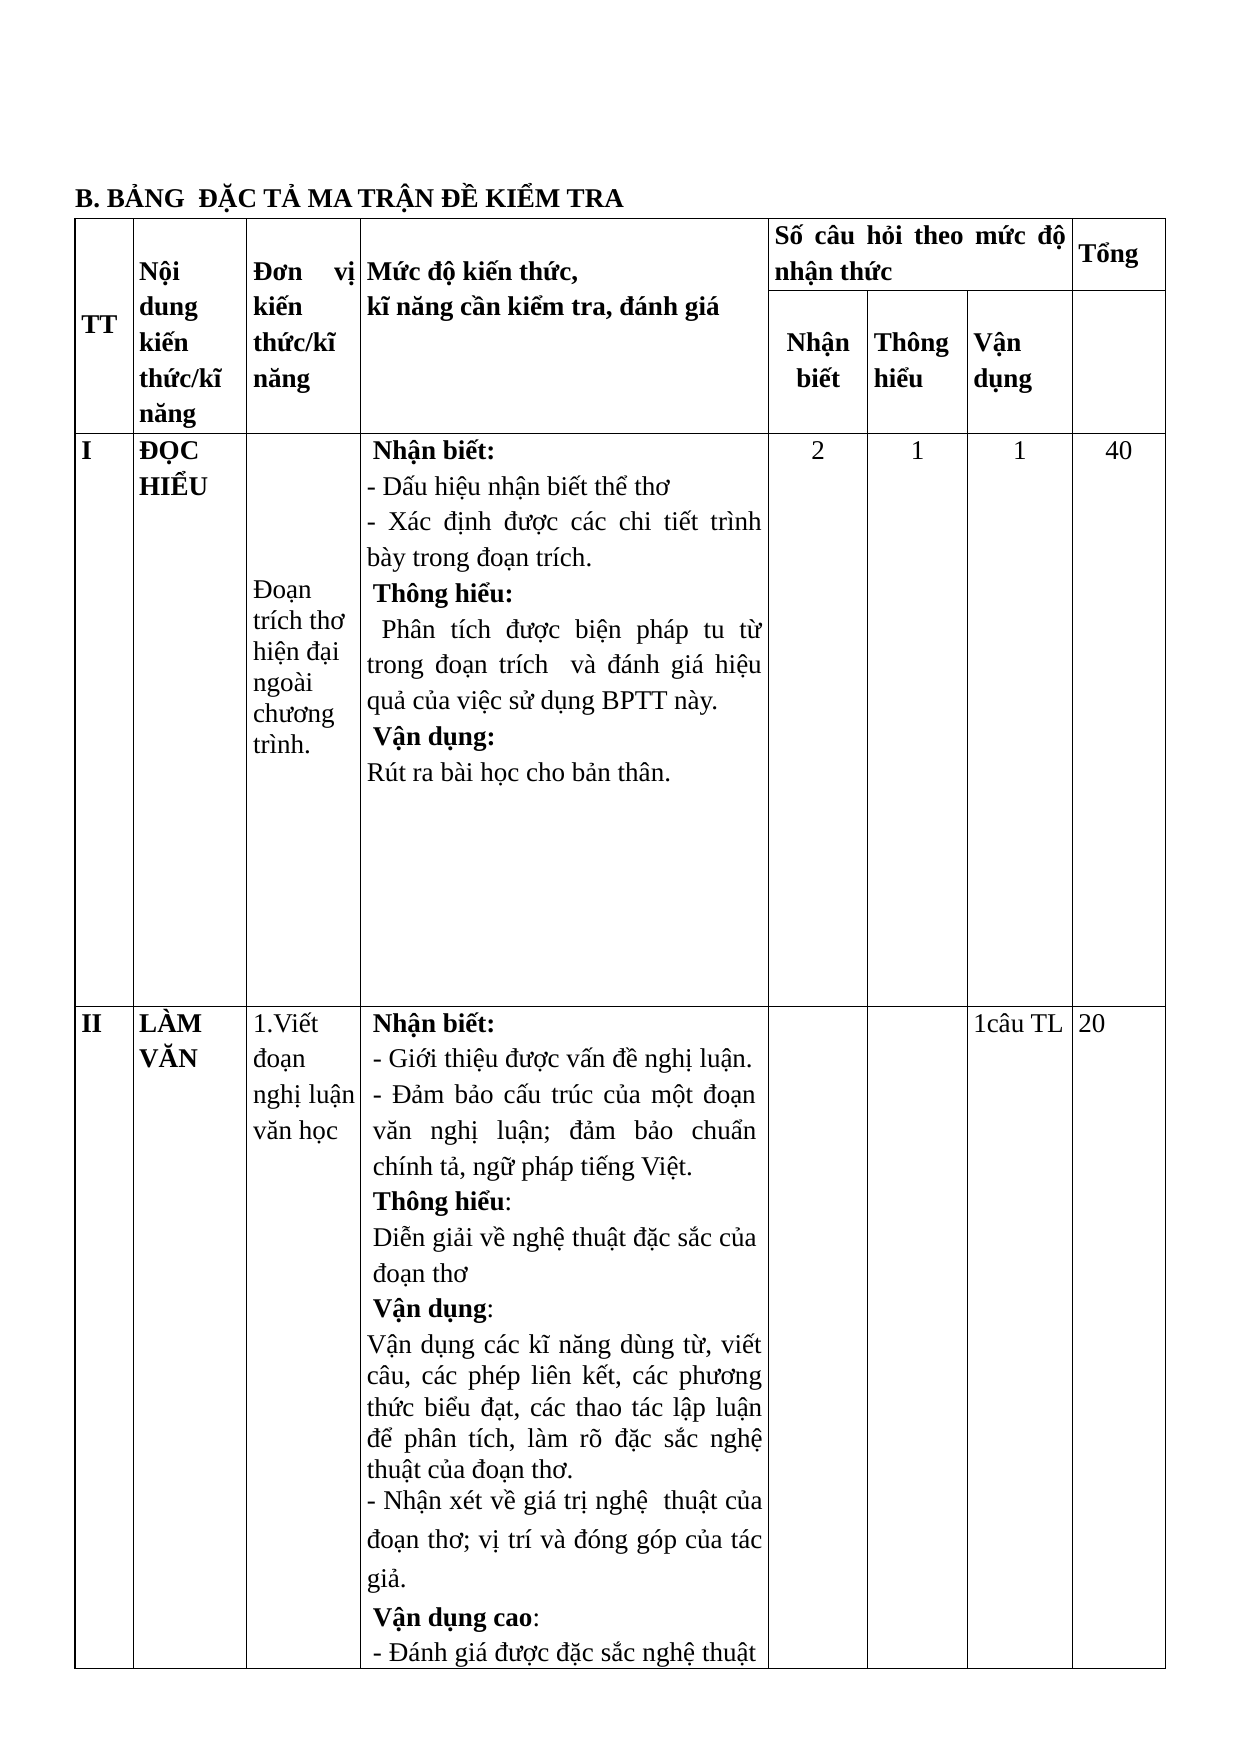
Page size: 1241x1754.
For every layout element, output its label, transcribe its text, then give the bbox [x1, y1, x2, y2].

table_cell 1câu TL [968, 1007, 1072, 1667]
table_header Số câu hỏi theo mức độ nhận thức [769, 219, 1072, 290]
table_cell [868, 1007, 967, 1667]
table_cell 1 [968, 434, 1072, 1006]
table_cell I [76, 434, 133, 1006]
table_cell Nhận biết: - Dấu hiệu nhận biết thể thơ - Xác định được các chi tiết trình bày trong đoạn trích. Thông hiểu: Phân tích được biện pháp tu từ trong đoạn trích và đánh giá hiệu quả của việc sử dụng BPTT này. Vận dụng: Rút ra bài học cho bản thân. [361, 434, 768, 1006]
table_header Mức độ kiến thức, kĩ năng cần kiểm tra, đánh giá [361, 219, 768, 433]
table_cell Nhận biết [769, 291, 867, 433]
table_cell ĐỌC HIỂU [134, 434, 246, 1006]
table_header Nội dung kiến thức/kĩ năng [134, 219, 246, 433]
text B. BẢNG ĐẶC TẢ MA TRẬN ĐỀ KIỂM TRA [75, 182, 1165, 213]
table_cell 20 [1073, 1007, 1165, 1667]
table_cell 1.Viết đoạn nghị luận văn học [247, 1007, 360, 1667]
table_cell [1073, 291, 1165, 433]
table_cell Thông hiểu [868, 291, 967, 433]
table_cell LÀM VĂN [134, 1007, 246, 1667]
table_cell 40 [1073, 434, 1165, 1006]
table_cell II [76, 1007, 133, 1667]
table_cell 1 [868, 434, 967, 1006]
table_cell 2 [769, 434, 867, 1006]
table_cell Vận dụng [968, 291, 1072, 433]
table_header Tổng [1073, 219, 1165, 290]
table_cell Đoạn trích thơ hiện đại ngoài chương trình. [247, 434, 360, 1006]
table_cell [769, 1007, 867, 1667]
table_header Đơn vị kiến thức/kĩ năng [247, 219, 360, 433]
table_header TT [76, 219, 133, 433]
